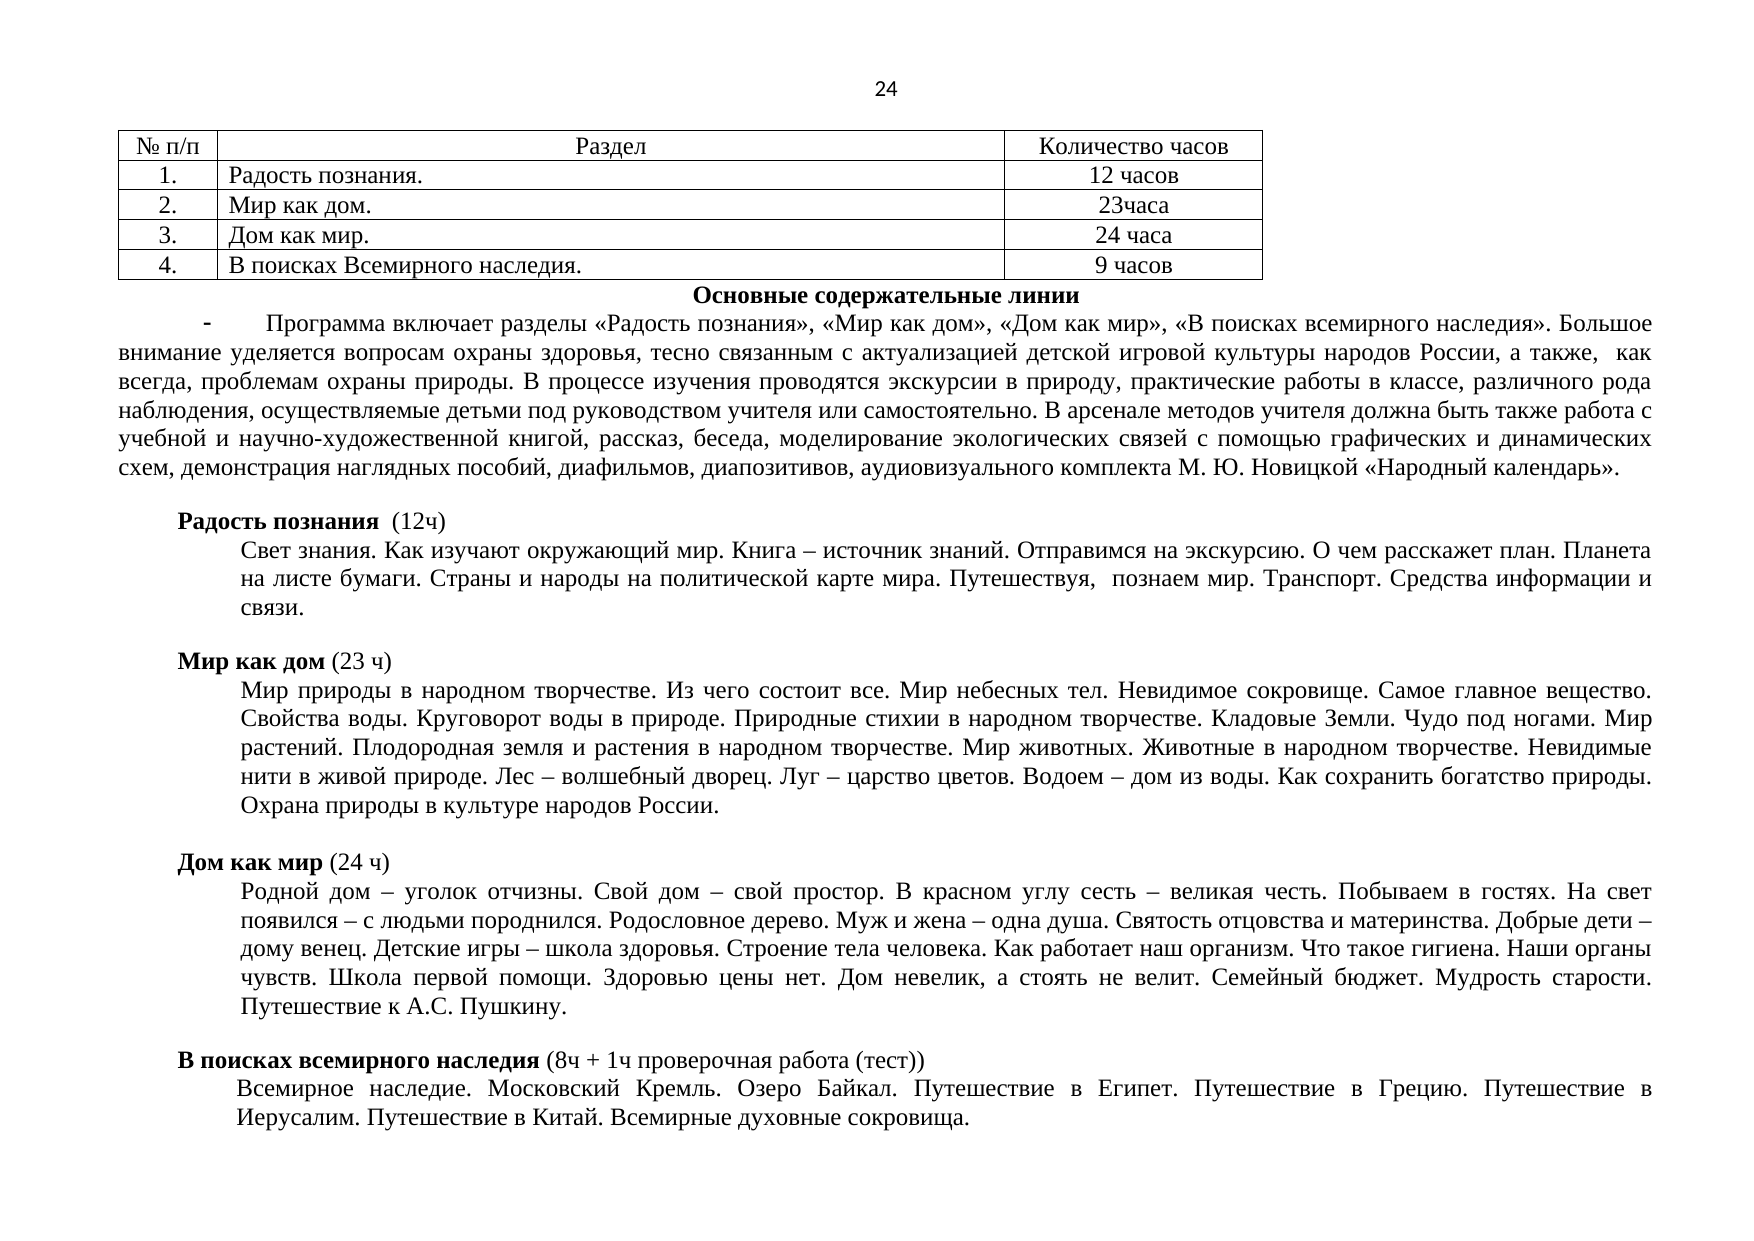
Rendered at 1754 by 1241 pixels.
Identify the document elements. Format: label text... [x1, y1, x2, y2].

table_cell 9 часов [1005, 250, 1262, 279]
text Свет знания. Как изучают окружающий мир. Книга – источник знаний. Отправимся на экскурсию. О чем расскажет план. Планета на листе бумаги. Страны и народы на политической карте мира. Путешествуя, познаем мир. Транспорт. Средства информации и связи. [240, 535, 1654, 621]
table_cell 24 часа [1005, 220, 1262, 249]
text Родной дом – уголок отчизны. Свой дом – свой простор. В красном углу сесть – великая честь. Побываем в гостях. На свет появился – с людьми породнился. Родословное дерево. Муж и жена – одна душа. Святость отцовства и материнства. Добрые дети – дому венец. Детские игры – школа здоровья. Строение тела человека. Как работает наш организм. Что такое гигиена. Наши органы чувств. Школа первой помощи. Здоровью цены нет. Дом невелик, а стоять не велит. Семейный бюджет. Мудрость старости. Путешествие к А.С. Пушкину. [240, 876, 1654, 1020]
text В поисках всемирного наследия (8ч + 1ч проверочная работа (тест)) [177, 1045, 1654, 1073]
text Основные содержательные линии [118, 280, 1654, 308]
table_header Раздел [218, 131, 1004, 159]
text Мир природы в народном творчестве. Из чего состоит все. Мир небесных тел. Невидимое сокровище. Самое главное вещество. Свойства воды. Круговорот воды в природе. Природные стихии в народном творчестве. Кладовые Земли. Чудо под ногами. Мир растений. Плодородная земля и растения в народном творчестве. Мир животных. Животные в народном творчестве. Невидимые нити в живой природе. Лес – волшебный дворец. Луг – царство цветов. Водоем – дом из воды. Как сохранить богатство природы. Охрана природы в культуре народов России. [240, 675, 1654, 818]
table_cell 3. [119, 220, 217, 249]
text Дом как мир (24 ч) [177, 847, 1654, 876]
list Программа включает разделы «Радость познания», «Мир как дом», «Дом как мир», «В поисках всемирного наследия». Большое внимание уделяется вопросам охраны здоровья, тесно связанным с актуализацией детской игровой культуры народов России, а также, как всегда, проблемам охраны природы. В процессе изучения проводятся экскурсии в природу, практические работы в классе, различного рода наблюдения, осуществляемые детьми под руководством учителя или самостоятельно. В арсенале методов учителя должна быть также работа с учебной и научно-художественной книгой, рассказ, беседа, моделирование экологических связей с помощью графических и динамических схем, демонстрация наглядных пособий, диафильмов, диапозитивов, аудиовизуального комплекта М. Ю. Новицкой «Народный календарь». [118, 308, 1654, 481]
table_cell 4. [119, 250, 217, 279]
table_cell Дом как мир. [218, 220, 1004, 249]
table_header Количество часов [1005, 131, 1262, 159]
table_cell В поисках Всемирного наследия. [218, 250, 1004, 279]
table_cell 1. [119, 161, 217, 189]
table_cell Радость познания. [218, 161, 1004, 189]
table_cell 23часа [1005, 190, 1262, 219]
table_cell 12 часов [1005, 161, 1262, 189]
text Всемирное наследие. Московский Кремль. Озеро Байкал. Путешествие в Египет. Путешествие в Грецию. Путешествие в Иерусалим. Путешествие в Китай. Всемирные духовные сокровища. [236, 1073, 1654, 1131]
table_header № п/п [119, 131, 217, 159]
table_cell Мир как дом. [218, 190, 1004, 219]
text Мир как дом (23 ч) [177, 646, 1654, 675]
table_cell 2. [119, 190, 217, 219]
text Радость познания (12ч) [177, 506, 1654, 535]
